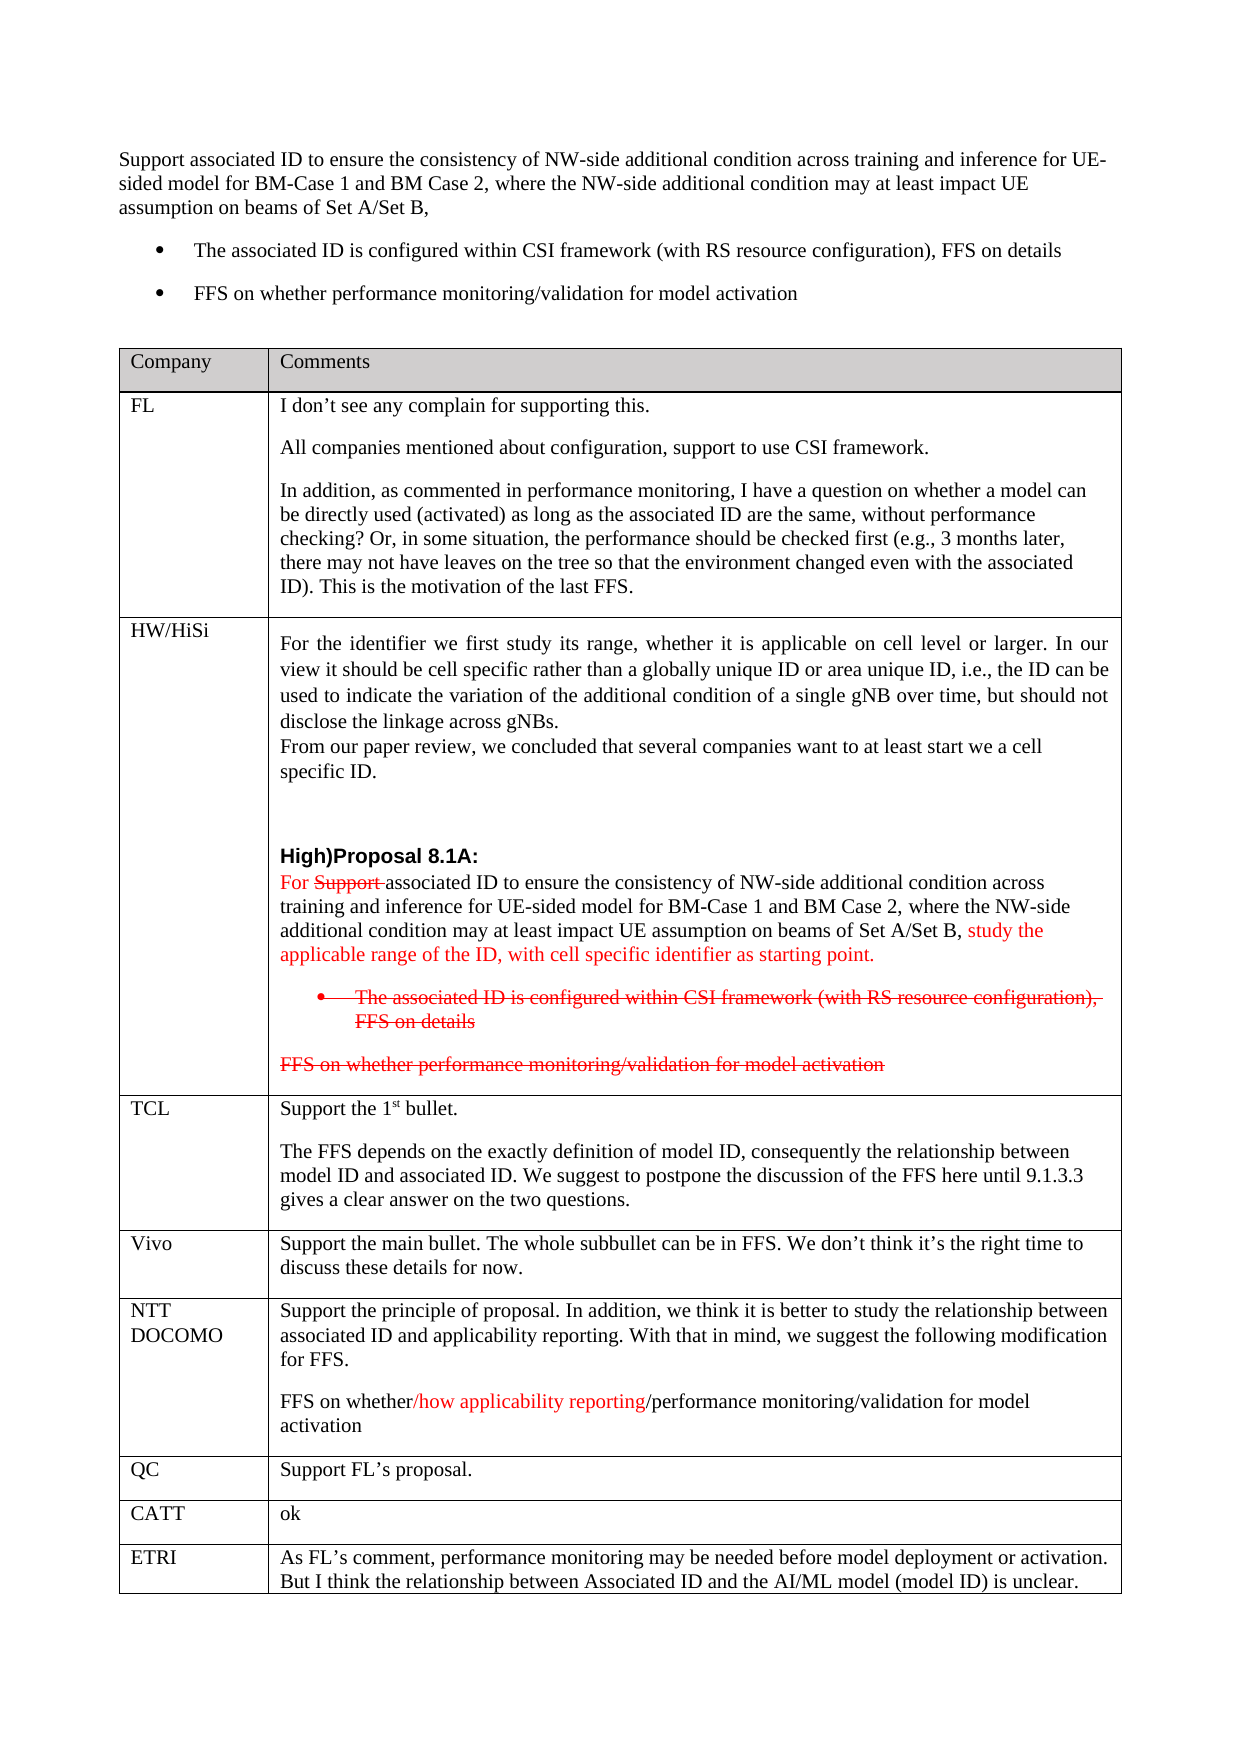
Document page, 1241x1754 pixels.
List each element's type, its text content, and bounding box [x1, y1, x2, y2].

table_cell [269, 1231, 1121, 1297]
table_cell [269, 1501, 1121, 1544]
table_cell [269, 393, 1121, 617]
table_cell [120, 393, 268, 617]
text Support associated ID to ensure the consistency of NW-side additional condition across training and inference for UE-sided model for BM-Case 1 and BM Case 2, where the NW-side additional condition may at least impact UE assumption on beams of Set A/Set B, [118, 147, 1122, 219]
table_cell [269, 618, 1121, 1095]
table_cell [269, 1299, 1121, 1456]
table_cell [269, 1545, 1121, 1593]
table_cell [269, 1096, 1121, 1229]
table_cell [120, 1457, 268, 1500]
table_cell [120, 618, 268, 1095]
list The associated ID is configured within CSI framework (with RS resource configuration), FFS on details [156, 238, 1122, 262]
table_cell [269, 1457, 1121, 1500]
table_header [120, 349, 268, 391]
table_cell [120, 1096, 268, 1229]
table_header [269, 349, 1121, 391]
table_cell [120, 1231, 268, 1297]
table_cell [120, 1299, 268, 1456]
list FFS on whether performance monitoring/validation for model activation [156, 281, 1122, 305]
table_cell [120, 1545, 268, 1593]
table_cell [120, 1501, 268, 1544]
